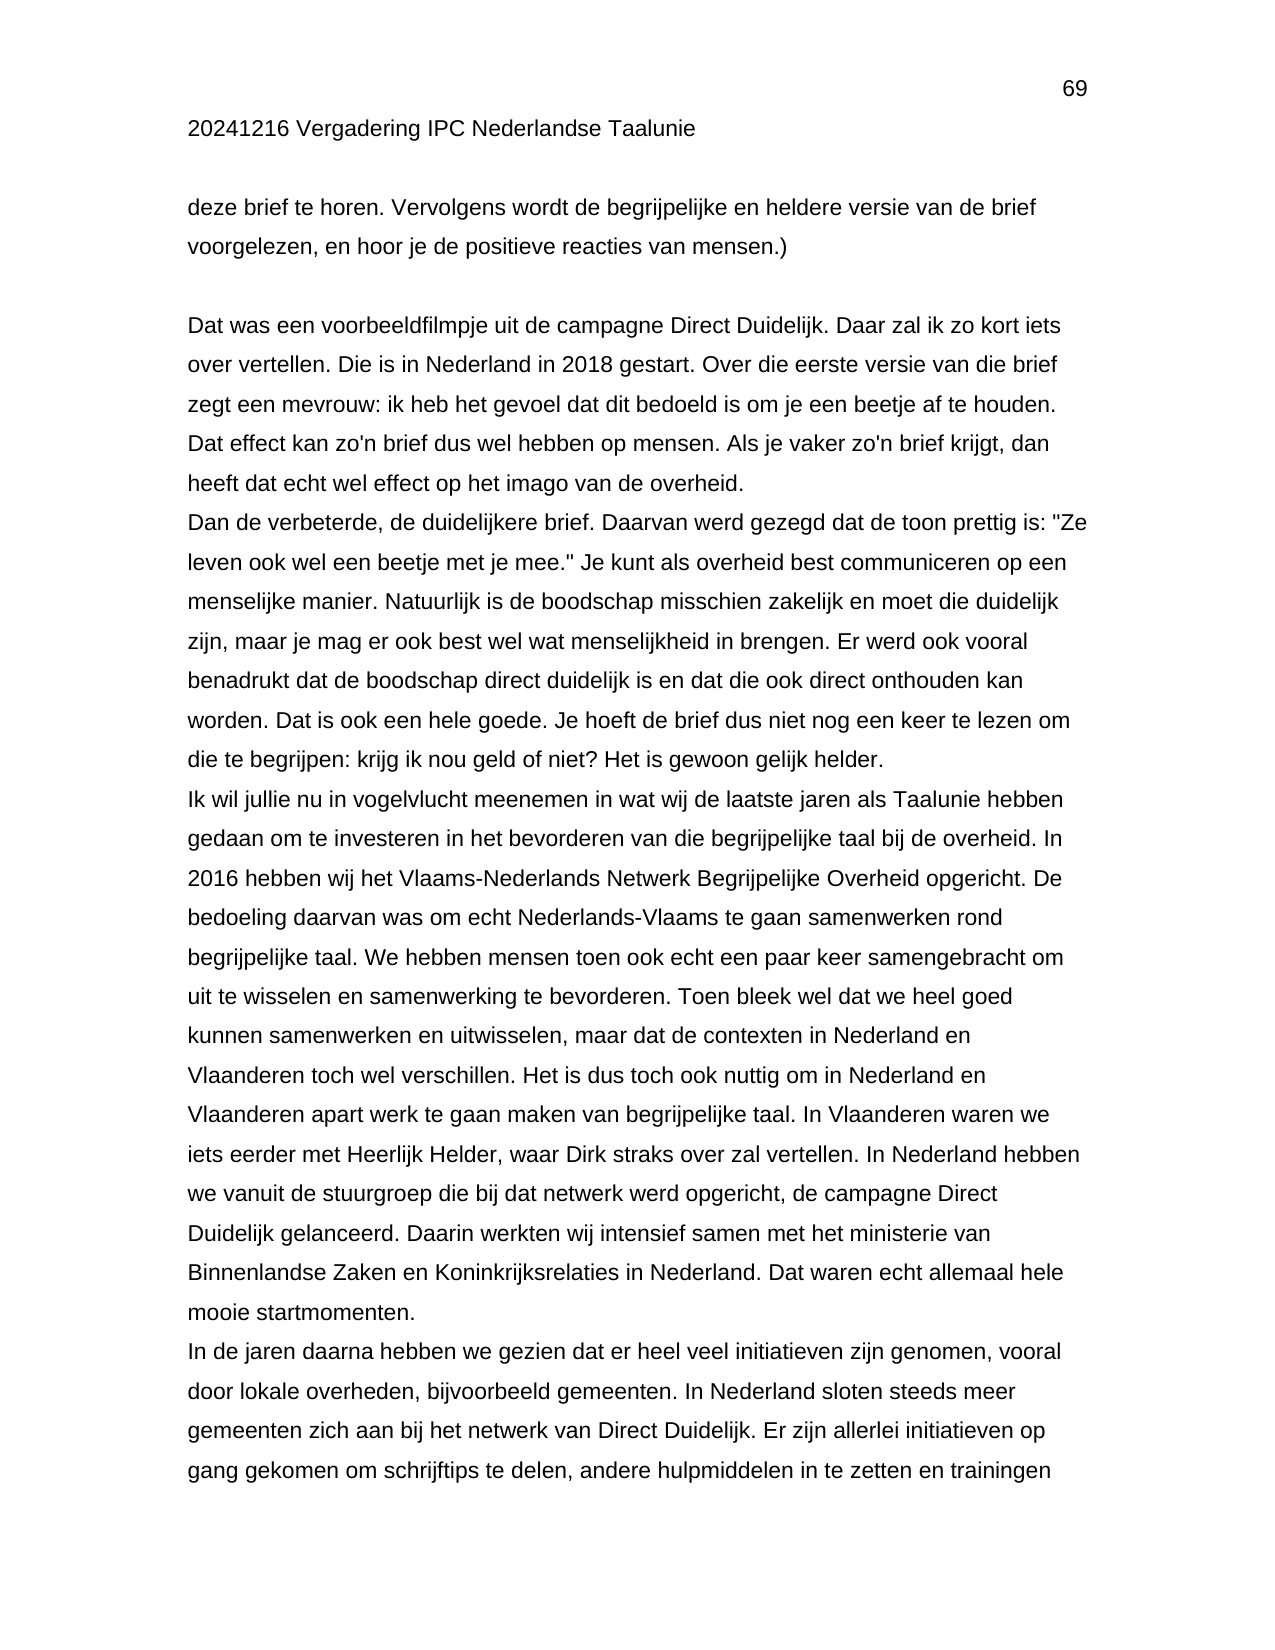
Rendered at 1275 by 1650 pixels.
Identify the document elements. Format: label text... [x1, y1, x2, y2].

text Ik wil jullie nu in vogelvlucht meenemen in wat wij de laatste jaren als Taalunie hebben gedaan om te investeren in het bevorderen van die begrijpelijke taal bij de overheid. In 2016 hebben wij het Vlaams-Nederlands Netwerk Begrijpelijke Overheid opgericht. De bedoeling daarvan was om echt Nederlands-Vlaams te gaan samenwerken rond begrijpelijke taal. We hebben mensen toen ook echt een paar keer samengebracht om uit te wisselen en samenwerking te bevorderen. Toen bleek wel dat we heel goed kunnen samenwerken en uitwisselen, maar dat de contexten in Nederland en Vlaanderen toch wel verschillen. Het is dus toch ook nuttig om in Nederland en Vlaanderen apart werk te gaan maken van begrijpelijke taal. In Vlaanderen waren we iets eerder met Heerlijk Helder, waar Dirk straks over zal vertellen. In Nederland hebben we vanuit de stuurgroep die bij dat netwerk werd opgericht, de campagne Direct Duidelijk gelanceerd. Daarin werkten wij intensief samen met het ministerie van Binnenlandse Zaken en Koninkrijksrelaties in Nederland. Dat waren echt allemaal hele mooie startmomenten. [187, 786, 1087, 1325]
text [187, 193, 1087, 259]
text Dat was een voorbeeldfilmpje uit de campagne Direct Duidelijk. Daar zal ik zo kort iets over vertellen. Die is in Nederland in 2018 gestart. Over die eerste versie van die brief zegt een mevrouw: ik heb het gevoel dat dit bedoeld is om je een beetje af te houden. Dat effect kan zo'n brief dus wel hebben op mensen. Als je vaker zo'n brief krijgt, dan heeft dat echt wel effect op het imago van de overheid. [187, 312, 1087, 496]
text Dan de verbeterde, de duidelijkere brief. Daarvan werd gezegd dat de toon prettig is: "Ze leven ook wel een beetje met je mee." Je kunt als overheid best communiceren op een menselijke manier. Natuurlijk is de boodschap misschien zakelijk en moet die duidelijk zijn, maar je mag er ook best wel wat menselijkheid in brengen. Er werd ook vooral benadrukt dat de boodschap direct duidelijk is en dat die ook direct onthouden kan worden. Dat is ook een hele goede. Je hoeft de brief dus niet nog een keer te lezen om die te begrijpen: krijg ik nou geld of niet? Het is gewoon gelijk helder. [187, 509, 1087, 772]
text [187, 1338, 1087, 1483]
